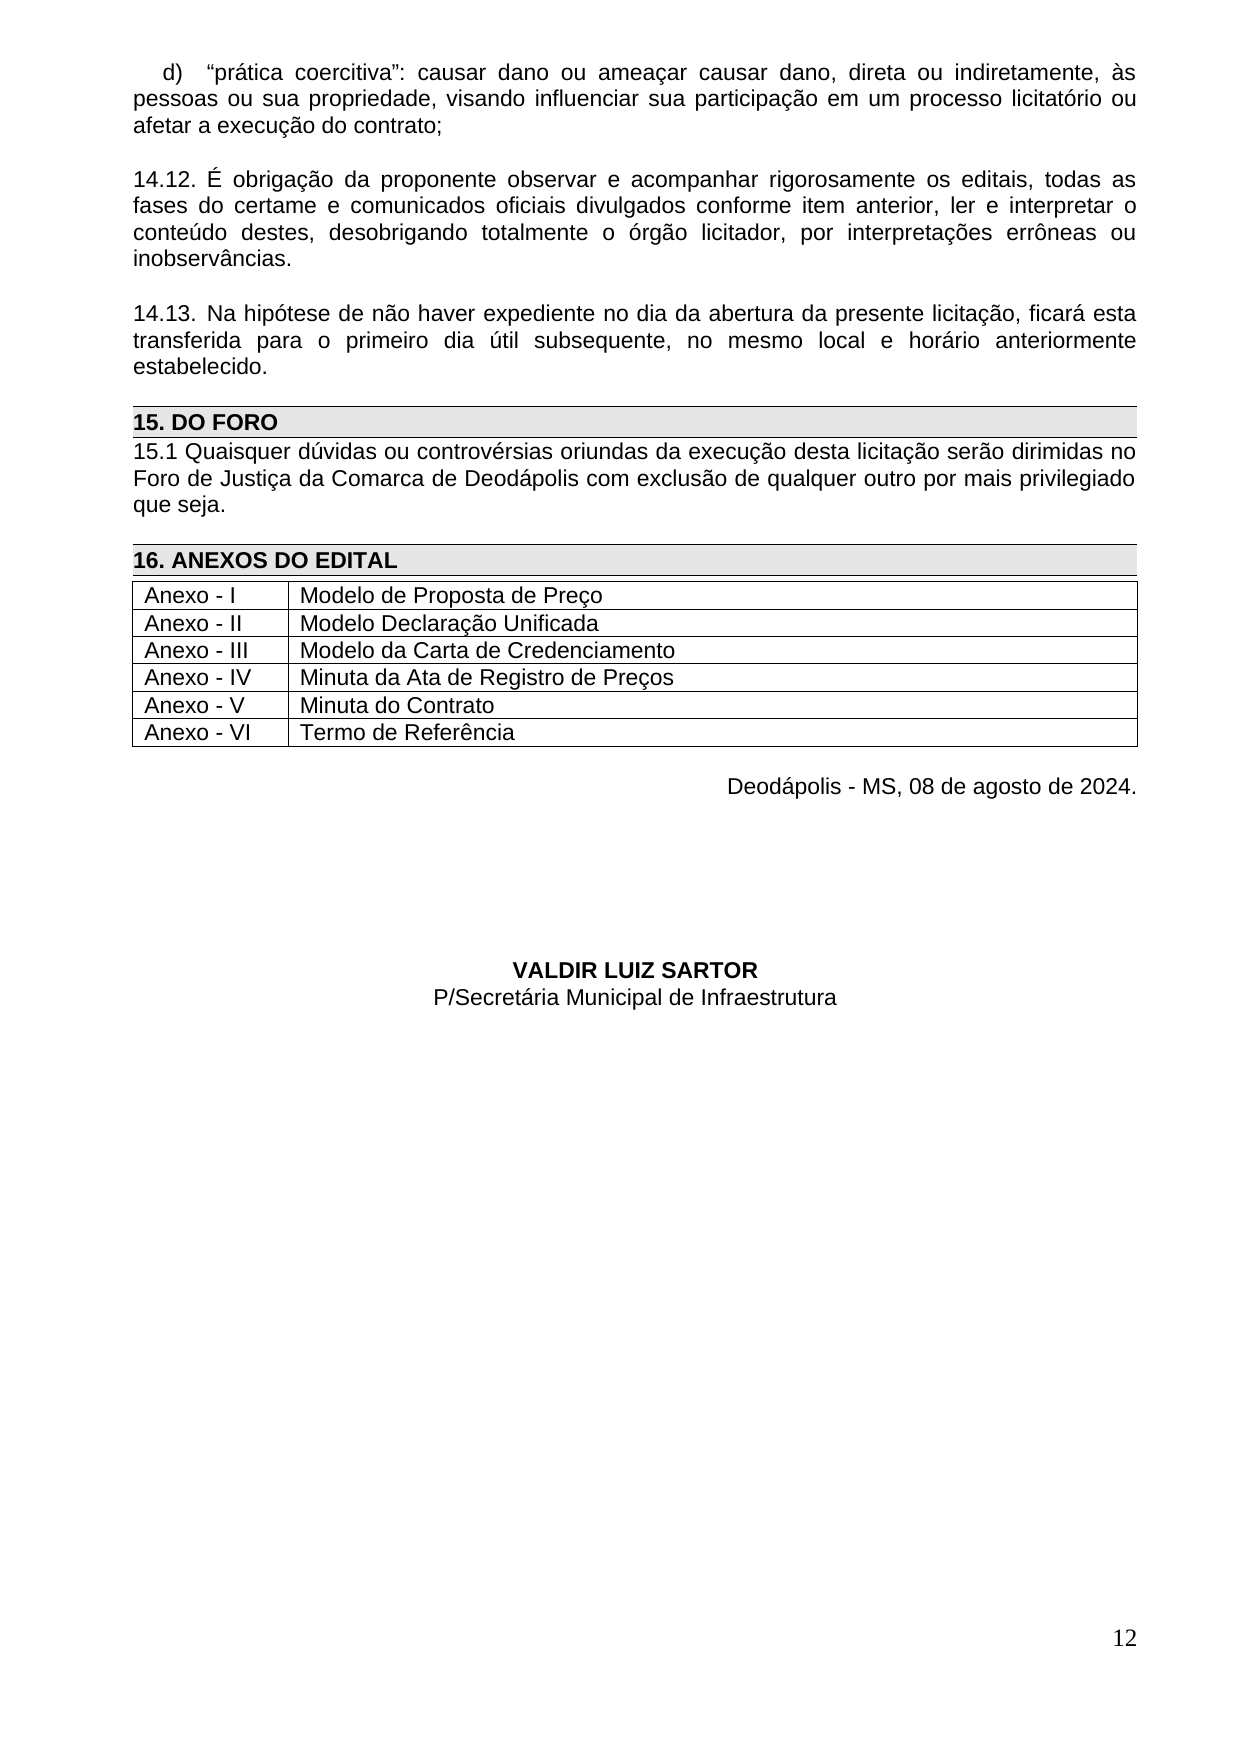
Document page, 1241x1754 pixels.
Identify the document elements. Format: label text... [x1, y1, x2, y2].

text P/Secretária Municipal de Infraestrutura [133, 984, 1137, 1010]
text 15.1 Quaisquer dúvidas ou controvérsias oriundas da execução desta licitação serão dirimidas no Foro de Justiça da Comarca de Deodápolis com exclusão de qualquer outro por mais privilegiado que seja. [133, 438, 1137, 517]
table_cell Minuta da Ata de Registro de Preços [289, 664, 1137, 691]
list É obrigação da proponente observar e acompanhar rigorosamente os editais, todas as fases do certame e comunicados oficiais divulgados conforme item anterior, ler e interpretar o conteúdo destes, desobrigando totalmente o órgão licitador, por interpretações errôneas ou inobservâncias. [133, 166, 1137, 272]
text 15. DO FORO [133, 407, 1137, 437]
table_cell Anexo - II [133, 610, 288, 636]
text VALDIR LUIZ SARTOR [133, 957, 1137, 984]
table_cell Termo de Referência [289, 719, 1137, 746]
table_cell Minuta do Contrato [289, 692, 1137, 718]
table_cell Anexo - III [133, 637, 288, 663]
table_cell Modelo Declaração Unificada [289, 610, 1137, 636]
table_header Modelo de Proposta de Preço [289, 582, 1137, 608]
table_cell Anexo - VI [133, 719, 288, 746]
table_cell Anexo - IV [133, 664, 288, 691]
list Na hipótese de não haver expediente no dia da abertura da presente licitação, ficará esta transferida para o primeiro dia útil subsequente, no mesmo local e horário anteriormente estabelecido. [133, 300, 1137, 379]
text Deodápolis - MS, 08 de agosto de 2024. [133, 773, 1137, 799]
text 16. ANEXOS DO EDITAL [133, 545, 1137, 575]
table_cell Modelo da Carta de Credenciamento [289, 637, 1137, 663]
list “prática coercitiva”: causar dano ou ameaçar causar dano, direta ou indiretamente, às pessoas ou sua propriedade, visando influenciar sua participação em um processo licitatório ou afetar a execução do contrato; [133, 59, 1137, 138]
table_cell Anexo - V [133, 692, 288, 718]
table_header Anexo - I [133, 582, 288, 608]
